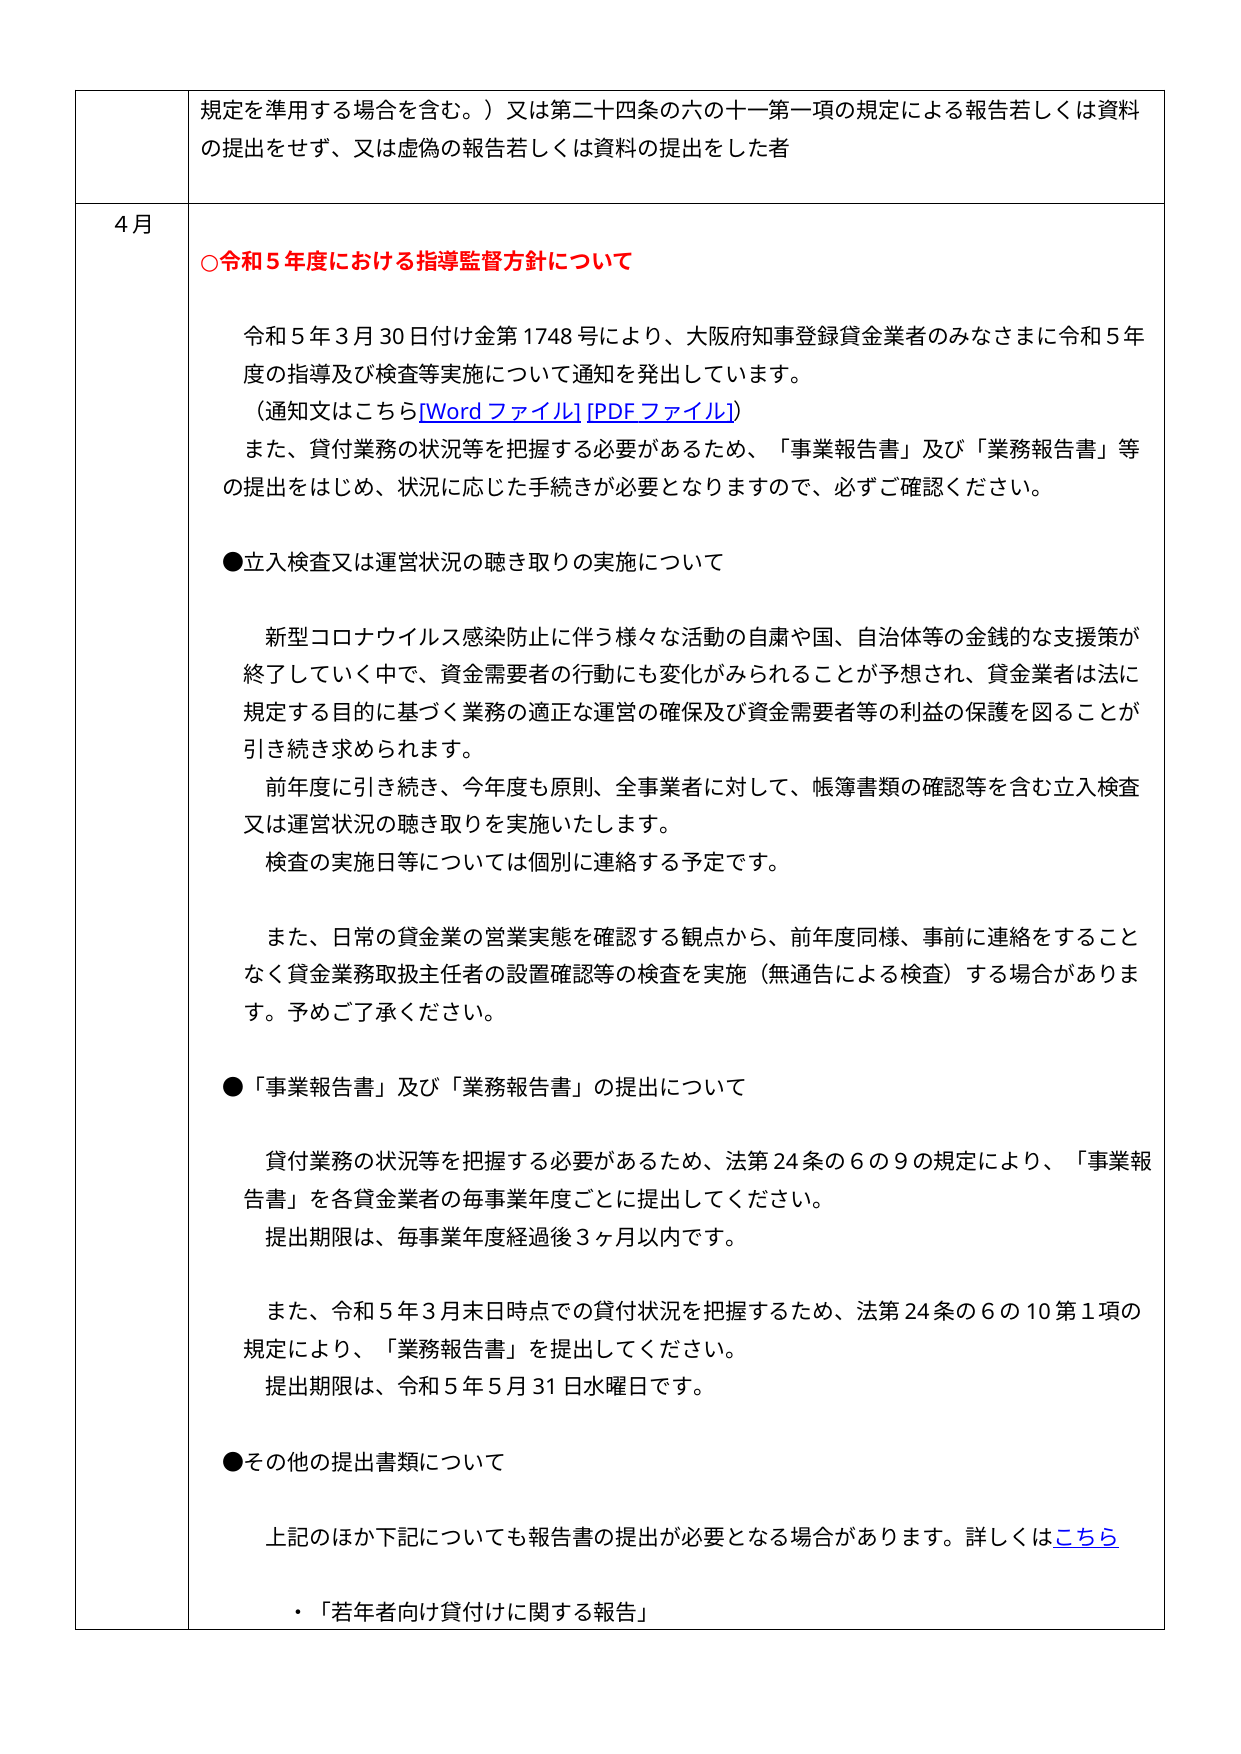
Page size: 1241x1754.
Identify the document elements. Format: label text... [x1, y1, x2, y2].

table_cell ４月 [76, 204, 188, 1629]
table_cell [189, 91, 1164, 203]
table_cell ５月 [76, 91, 188, 203]
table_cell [189, 204, 1164, 1629]
